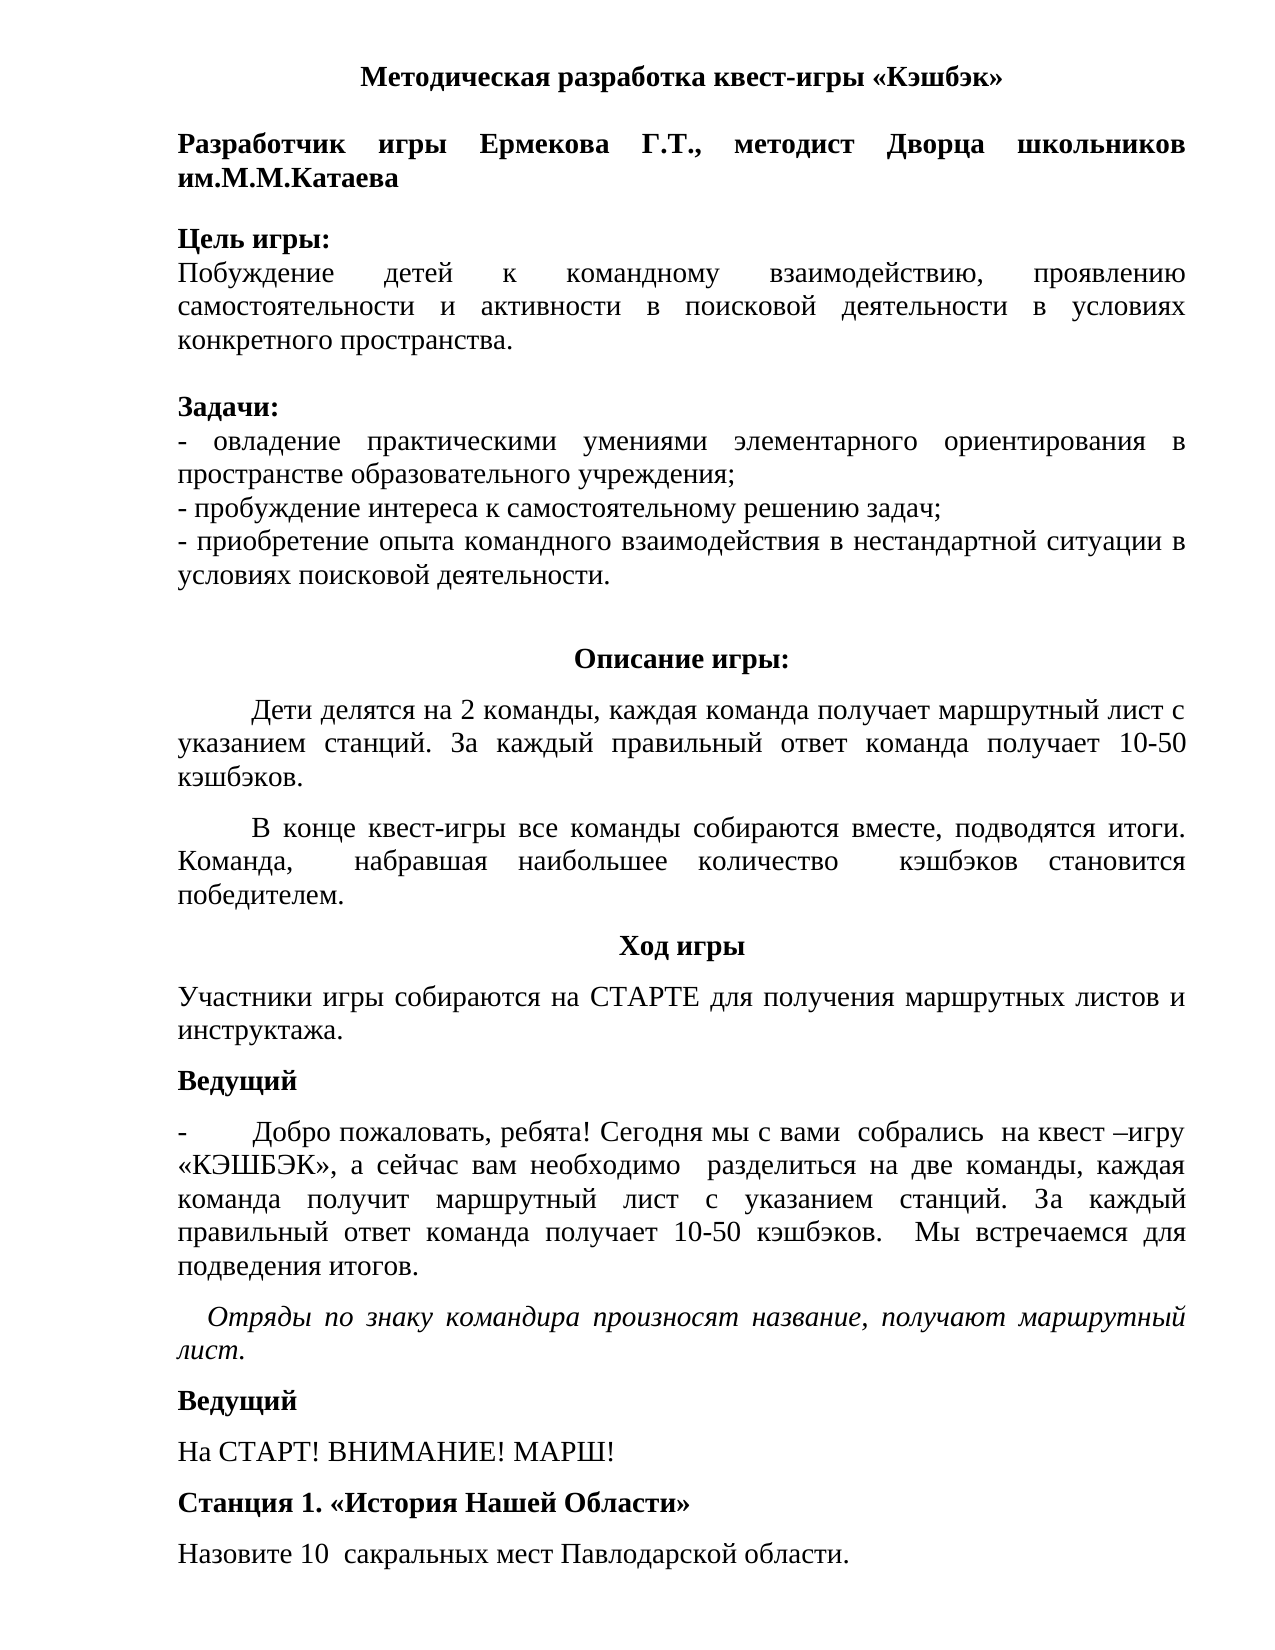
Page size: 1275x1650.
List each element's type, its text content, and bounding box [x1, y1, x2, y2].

text - овладение практическими умениями элементарного ориентирования в пространстве образовательного учреждения; [177, 423, 1186, 490]
text Ход игры [177, 928, 1186, 961]
text Побуждение детей к командному взаимодействию, проявлению самостоятельности и активности в поисковой деятельности в условиях конкретного пространства. [177, 255, 1186, 356]
text Дети делятся на 2 команды, каждая команда получает маршрутный лист с указанием станций. За каждый правильный ответ команда получает 10-50 кэшбэков. [177, 692, 1186, 793]
text В конце квест-игры все команды собираются вместе, подводятся итоги. Команда, набравшая наибольшее количество кэшбэков становится победителем. [177, 810, 1186, 911]
text Отряды по знаку командира произносят название, получают маршрутный лист. [177, 1299, 1186, 1366]
text - приобретение опыта командного взаимодействия в нестандартной ситуации в условиях поисковой деятельности. [177, 523, 1186, 590]
text Ведущий [177, 1063, 1186, 1097]
list Добро пожаловать, ребята! Сегодня мы с вами собрались на квест –игру «КЭШБЭК», а сейчас вам необходимо разделиться на две команды, каждая команда получит маршрутный лист с указанием станций. За каждый правильный ответ команда получает 10-50 кэшбэков. Мы встречаемся для подведения итогов. [177, 1114, 1186, 1282]
text Задачи: [177, 389, 1186, 423]
text Описание игры: [177, 641, 1186, 675]
text Разработчик игры Ермекова Г.Т., методист Дворца школьников им.М.М.Катаева [177, 126, 1186, 193]
text На СТАРТ! ВНИМАНИЕ! МАРШ! [177, 1434, 1186, 1468]
text Цель игры: [177, 221, 1186, 255]
text - пробуждение интереса к самостоятельному решению задач; [177, 490, 1186, 523]
text Методическая разработка квест-игры «Кэшбэк» [177, 59, 1186, 93]
text Назовите 10 сакральных мест Павлодарской области. [177, 1536, 1186, 1569]
text Станция 1. «История Нашей Области» [177, 1485, 1186, 1518]
text Ведущий [177, 1383, 1186, 1417]
text Участники игры собираются на СТАРТЕ для получения маршрутных листов и инструктажа. [177, 979, 1186, 1046]
